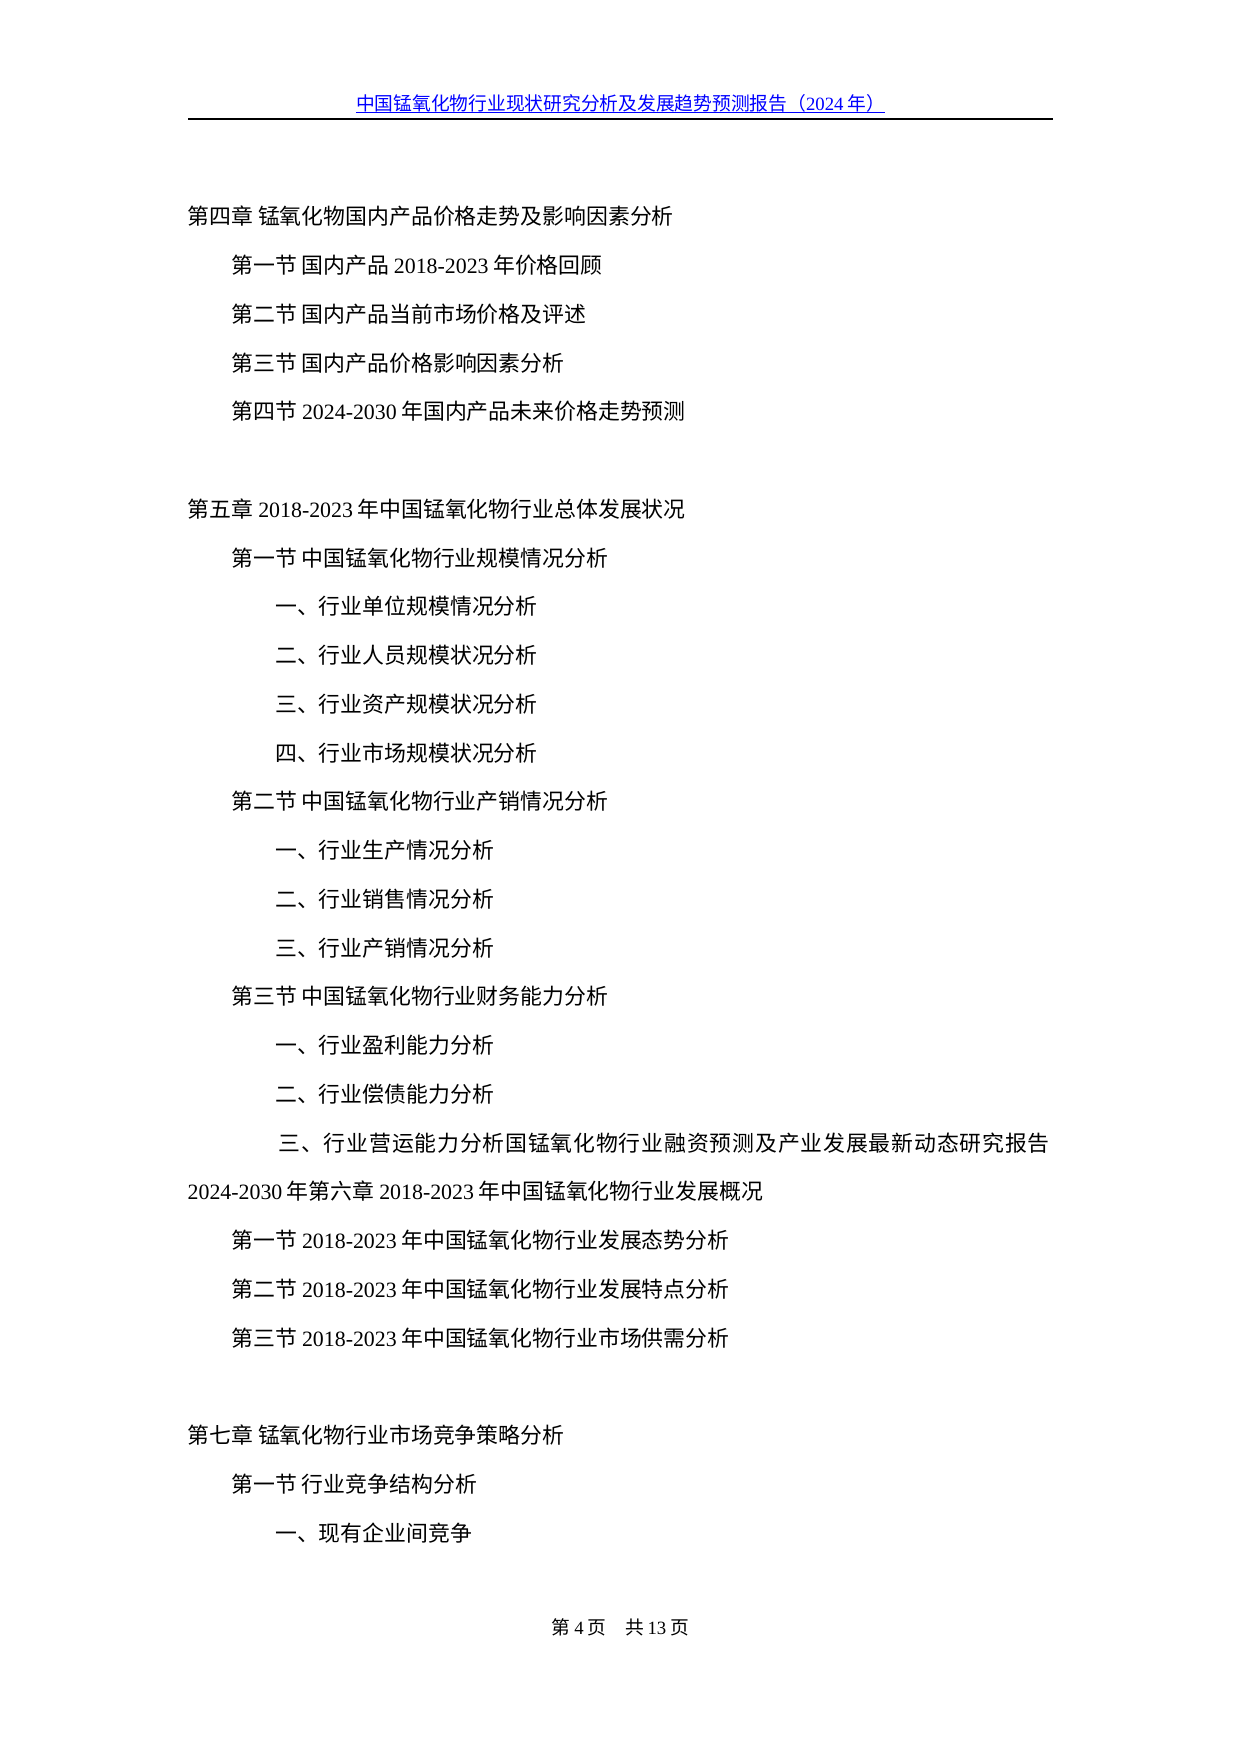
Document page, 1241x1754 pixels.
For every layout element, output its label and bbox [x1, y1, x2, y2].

text [187, 150, 1053, 1548]
